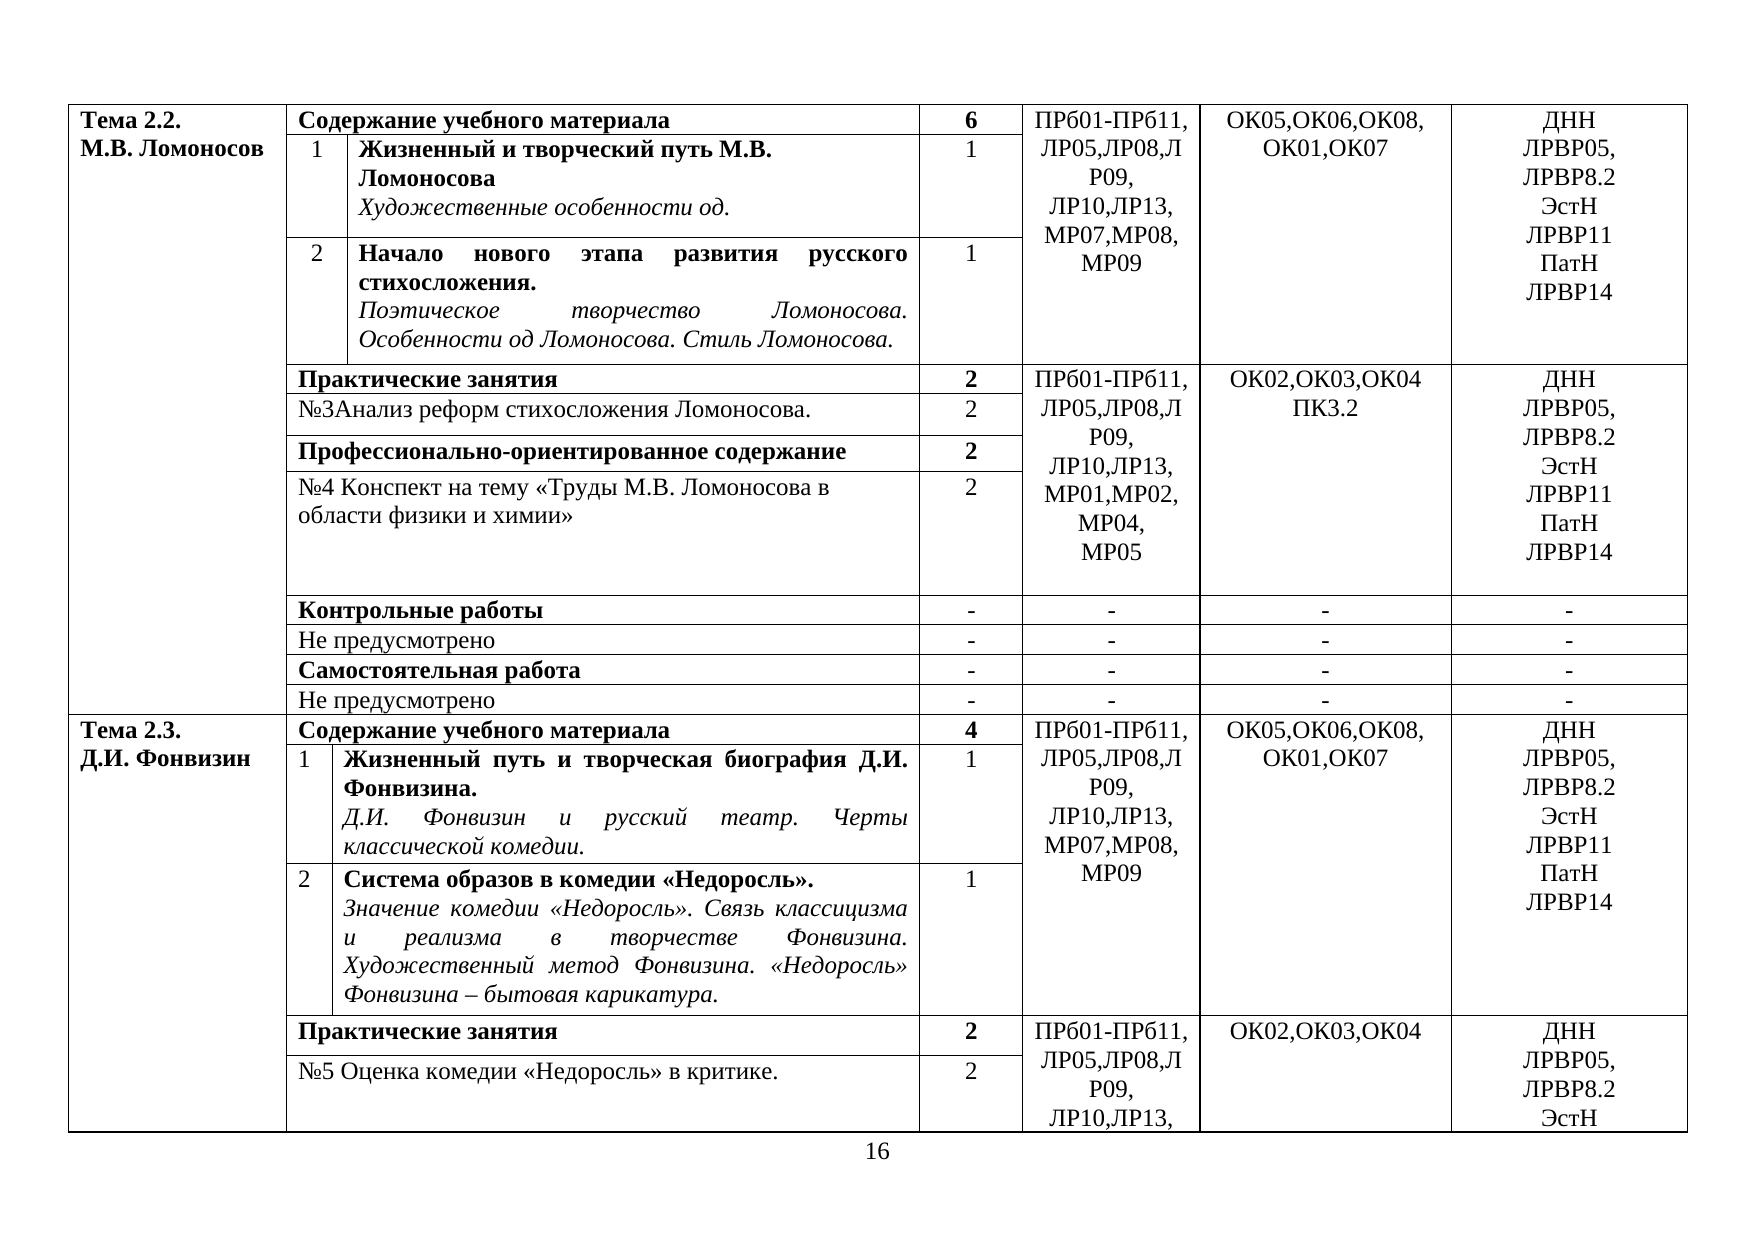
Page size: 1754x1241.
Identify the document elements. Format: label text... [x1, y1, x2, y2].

table_cell ПРб01-ПРб11, ЛР05,ЛР08,ЛР09, ЛР10,ЛР13, МР07,МР08,МР09 [1023, 715, 1199, 1015]
table_cell ДНН ЛРВР05, ЛРВР8.2 ЭстН ЛРВР11 ПатН ЛРВР14 [1452, 715, 1687, 1015]
table_cell Тема 2.3. Д.И. Фонвизин [69, 715, 286, 1131]
table_cell 2 [920, 436, 1022, 471]
table_cell №4 Конспект на тему «Труды М.В. Ломоносова в области физики и химии» [287, 472, 919, 594]
table_cell ДНН ЛРВР05, ЛРВР8.2 ЭстН ЛРВР11 ПатН ЛРВР14 [1452, 105, 1687, 363]
table_cell - [920, 596, 1022, 624]
table_cell - [1201, 685, 1451, 714]
table_cell ДНН ЛРВР05, ЛРВР8.2 ЭстН ЛРВР11 ПатН ЛРВР14 [1452, 365, 1687, 594]
table_cell - [1452, 625, 1687, 654]
table_cell ОК02,ОК03,ОК04 ПК3.2 [1201, 365, 1451, 594]
table_cell ДНН ЛРВР05, ЛРВР8.2 ЭстН ЛРВР11 ПатН ЛРВР14 [1452, 1016, 1687, 1131]
table_cell Жизненный путь и творческая биография Д.И. Фонвизина. Д.И. Фонвизин и русский театр. Черты классической комедии. [333, 745, 919, 863]
table_cell - [1023, 655, 1199, 684]
table_cell Содержание учебного материала [287, 715, 919, 743]
table_cell - [1201, 625, 1451, 654]
table_cell ОК05,ОК06,ОК08, ОК01,ОК07 [1201, 715, 1451, 1015]
table_cell - [1023, 625, 1199, 654]
table_cell Система образов в комедии «Недоросль». Значение комедии «Недоросль». Связь классицизма и реализма в творчестве Фонвизина. Художественный метод Фонвизина. «Недоросль» Фонвизина – бытовая карикатура. [333, 864, 919, 1015]
table_cell - [920, 625, 1022, 654]
table_cell 6 [920, 105, 1022, 133]
table_cell - [1023, 685, 1199, 714]
table_cell - [1201, 596, 1451, 624]
table_cell 2 [920, 394, 1022, 435]
table_cell 2 [920, 1016, 1022, 1055]
table_cell ПРб01-ПРб11, ЛР05,ЛР08,ЛР09, ЛР10,ЛР13, МР07,МР08,МР09 [1023, 105, 1199, 363]
table_cell №3Анализ реформ стихосложения Ломоносова. [287, 394, 919, 435]
table_cell Самостоятельная работа [287, 655, 919, 684]
table_cell Не предусмотрено [287, 685, 919, 714]
table_cell 2 [287, 864, 332, 1015]
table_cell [287, 1056, 919, 1131]
table_cell Не предусмотрено [287, 625, 919, 654]
table_cell 2 [287, 238, 347, 363]
table_cell - [1452, 655, 1687, 684]
table_cell 4 [920, 715, 1022, 743]
table_cell 1 [920, 238, 1022, 363]
table_cell Контрольные работы [287, 596, 919, 624]
table_cell 1 [287, 745, 332, 863]
table_cell Содержание учебного материала [287, 105, 919, 133]
table_cell - [920, 655, 1022, 684]
table_cell ПРб01-ПРб11, ЛР05,ЛР08,ЛР09, ЛР10,ЛР13, МР01,МР02,МР04, МР05 [1023, 1016, 1199, 1131]
table_cell 1 [287, 135, 347, 237]
table_cell Практические занятия [287, 365, 919, 393]
table_cell Практические занятия [287, 1016, 919, 1055]
table_cell 2 [920, 472, 1022, 594]
table_cell 1 [920, 745, 1022, 863]
table_cell - [1201, 655, 1451, 684]
table_cell Профессионально-ориентированное содержание [287, 436, 919, 471]
table_cell - [1452, 685, 1687, 714]
table_cell Начало нового этапа развития русского стихосложения. Поэтическое творчество Ломоносова. Особенности од Ломоносова. Стиль Ломоносова. [348, 238, 919, 363]
table_cell ОК02,ОК03,ОК04 [1201, 1016, 1451, 1131]
table_cell 2 [920, 365, 1022, 393]
table_cell ПРб01-ПРб11, ЛР05,ЛР08,ЛР09, ЛР10,ЛР13, МР01,МР02,МР04, МР05 [1023, 365, 1199, 594]
table_cell Тема 2.2. М.В. Ломоносов [69, 105, 286, 714]
table_cell 2 [920, 1056, 1022, 1131]
table_cell 1 [920, 864, 1022, 1015]
table_cell ОК05,ОК06,ОК08, ОК01,ОК07 [1201, 105, 1451, 363]
table_cell - [1023, 596, 1199, 624]
table_cell Жизненный и творческий путь М.В. Ломоносова Художественные особенности од. [348, 135, 919, 237]
table_cell - [920, 685, 1022, 714]
table_cell 1 [920, 135, 1022, 237]
table_cell - [1452, 596, 1687, 624]
